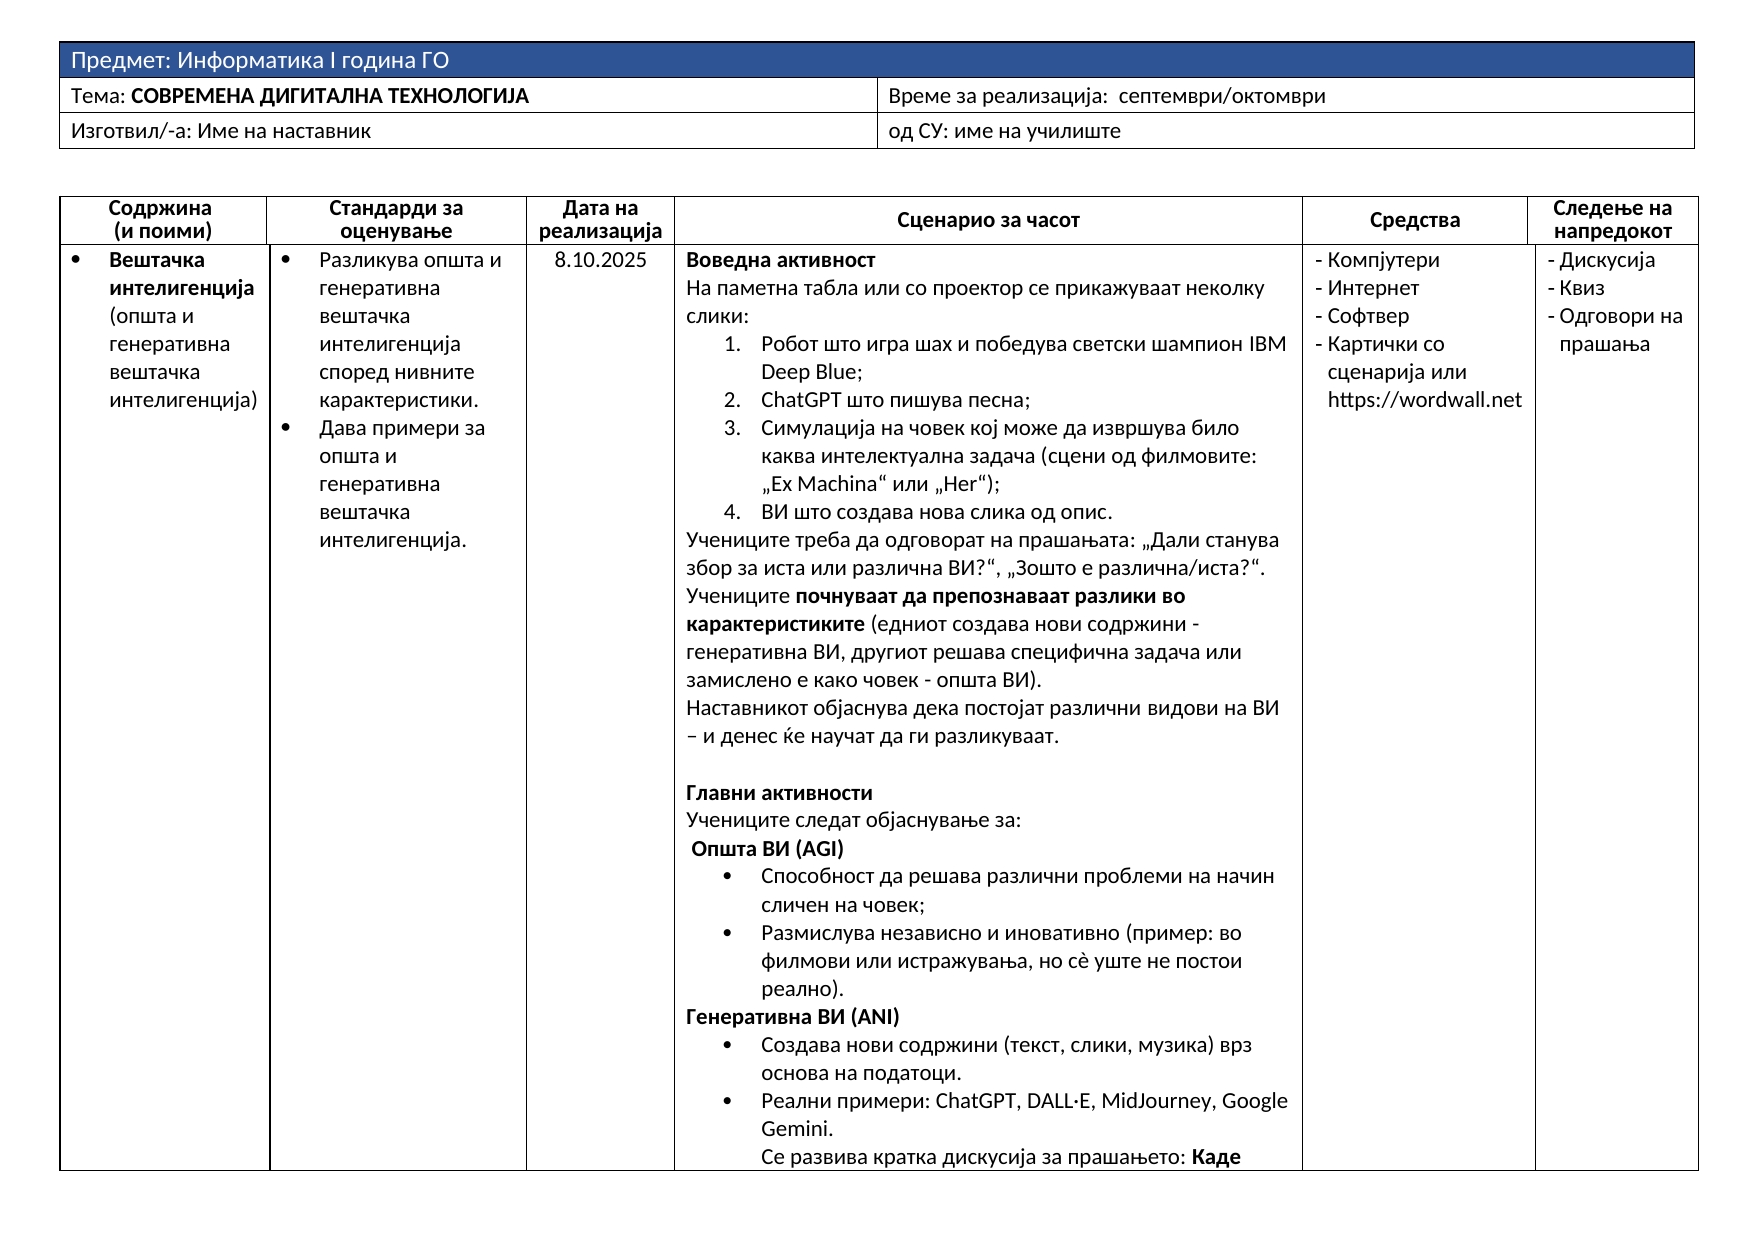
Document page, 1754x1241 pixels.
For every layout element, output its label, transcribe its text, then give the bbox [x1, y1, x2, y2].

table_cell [61, 245, 269, 1170]
table_header Содржина (и поими) [61, 197, 266, 244]
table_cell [1536, 245, 1698, 1170]
table_header Средства [1303, 197, 1527, 244]
table_header Следење на напредокот [1528, 197, 1698, 244]
table_header Сценарио за часот [675, 197, 1302, 244]
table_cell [1303, 245, 1535, 1170]
table_cell од CУ: име на училиште [878, 113, 1694, 148]
table_header Стандарди за оценување [267, 197, 526, 244]
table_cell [675, 245, 1302, 1170]
table_cell Teмa: СОВРЕМЕНА ДИГИТАЛНА ТЕХНОЛОГИЈА [60, 78, 877, 112]
table_header Предмет: Информатика I година ГО [60, 43, 1694, 77]
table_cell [271, 245, 526, 1170]
table_cell Изготвил/-а: Име на наставник [60, 113, 877, 148]
table_cell Време за реализација: септември/октомври [878, 78, 1694, 112]
table_cell 8.10.2025 [527, 245, 674, 1170]
table_header Дата на реализација [527, 197, 674, 244]
